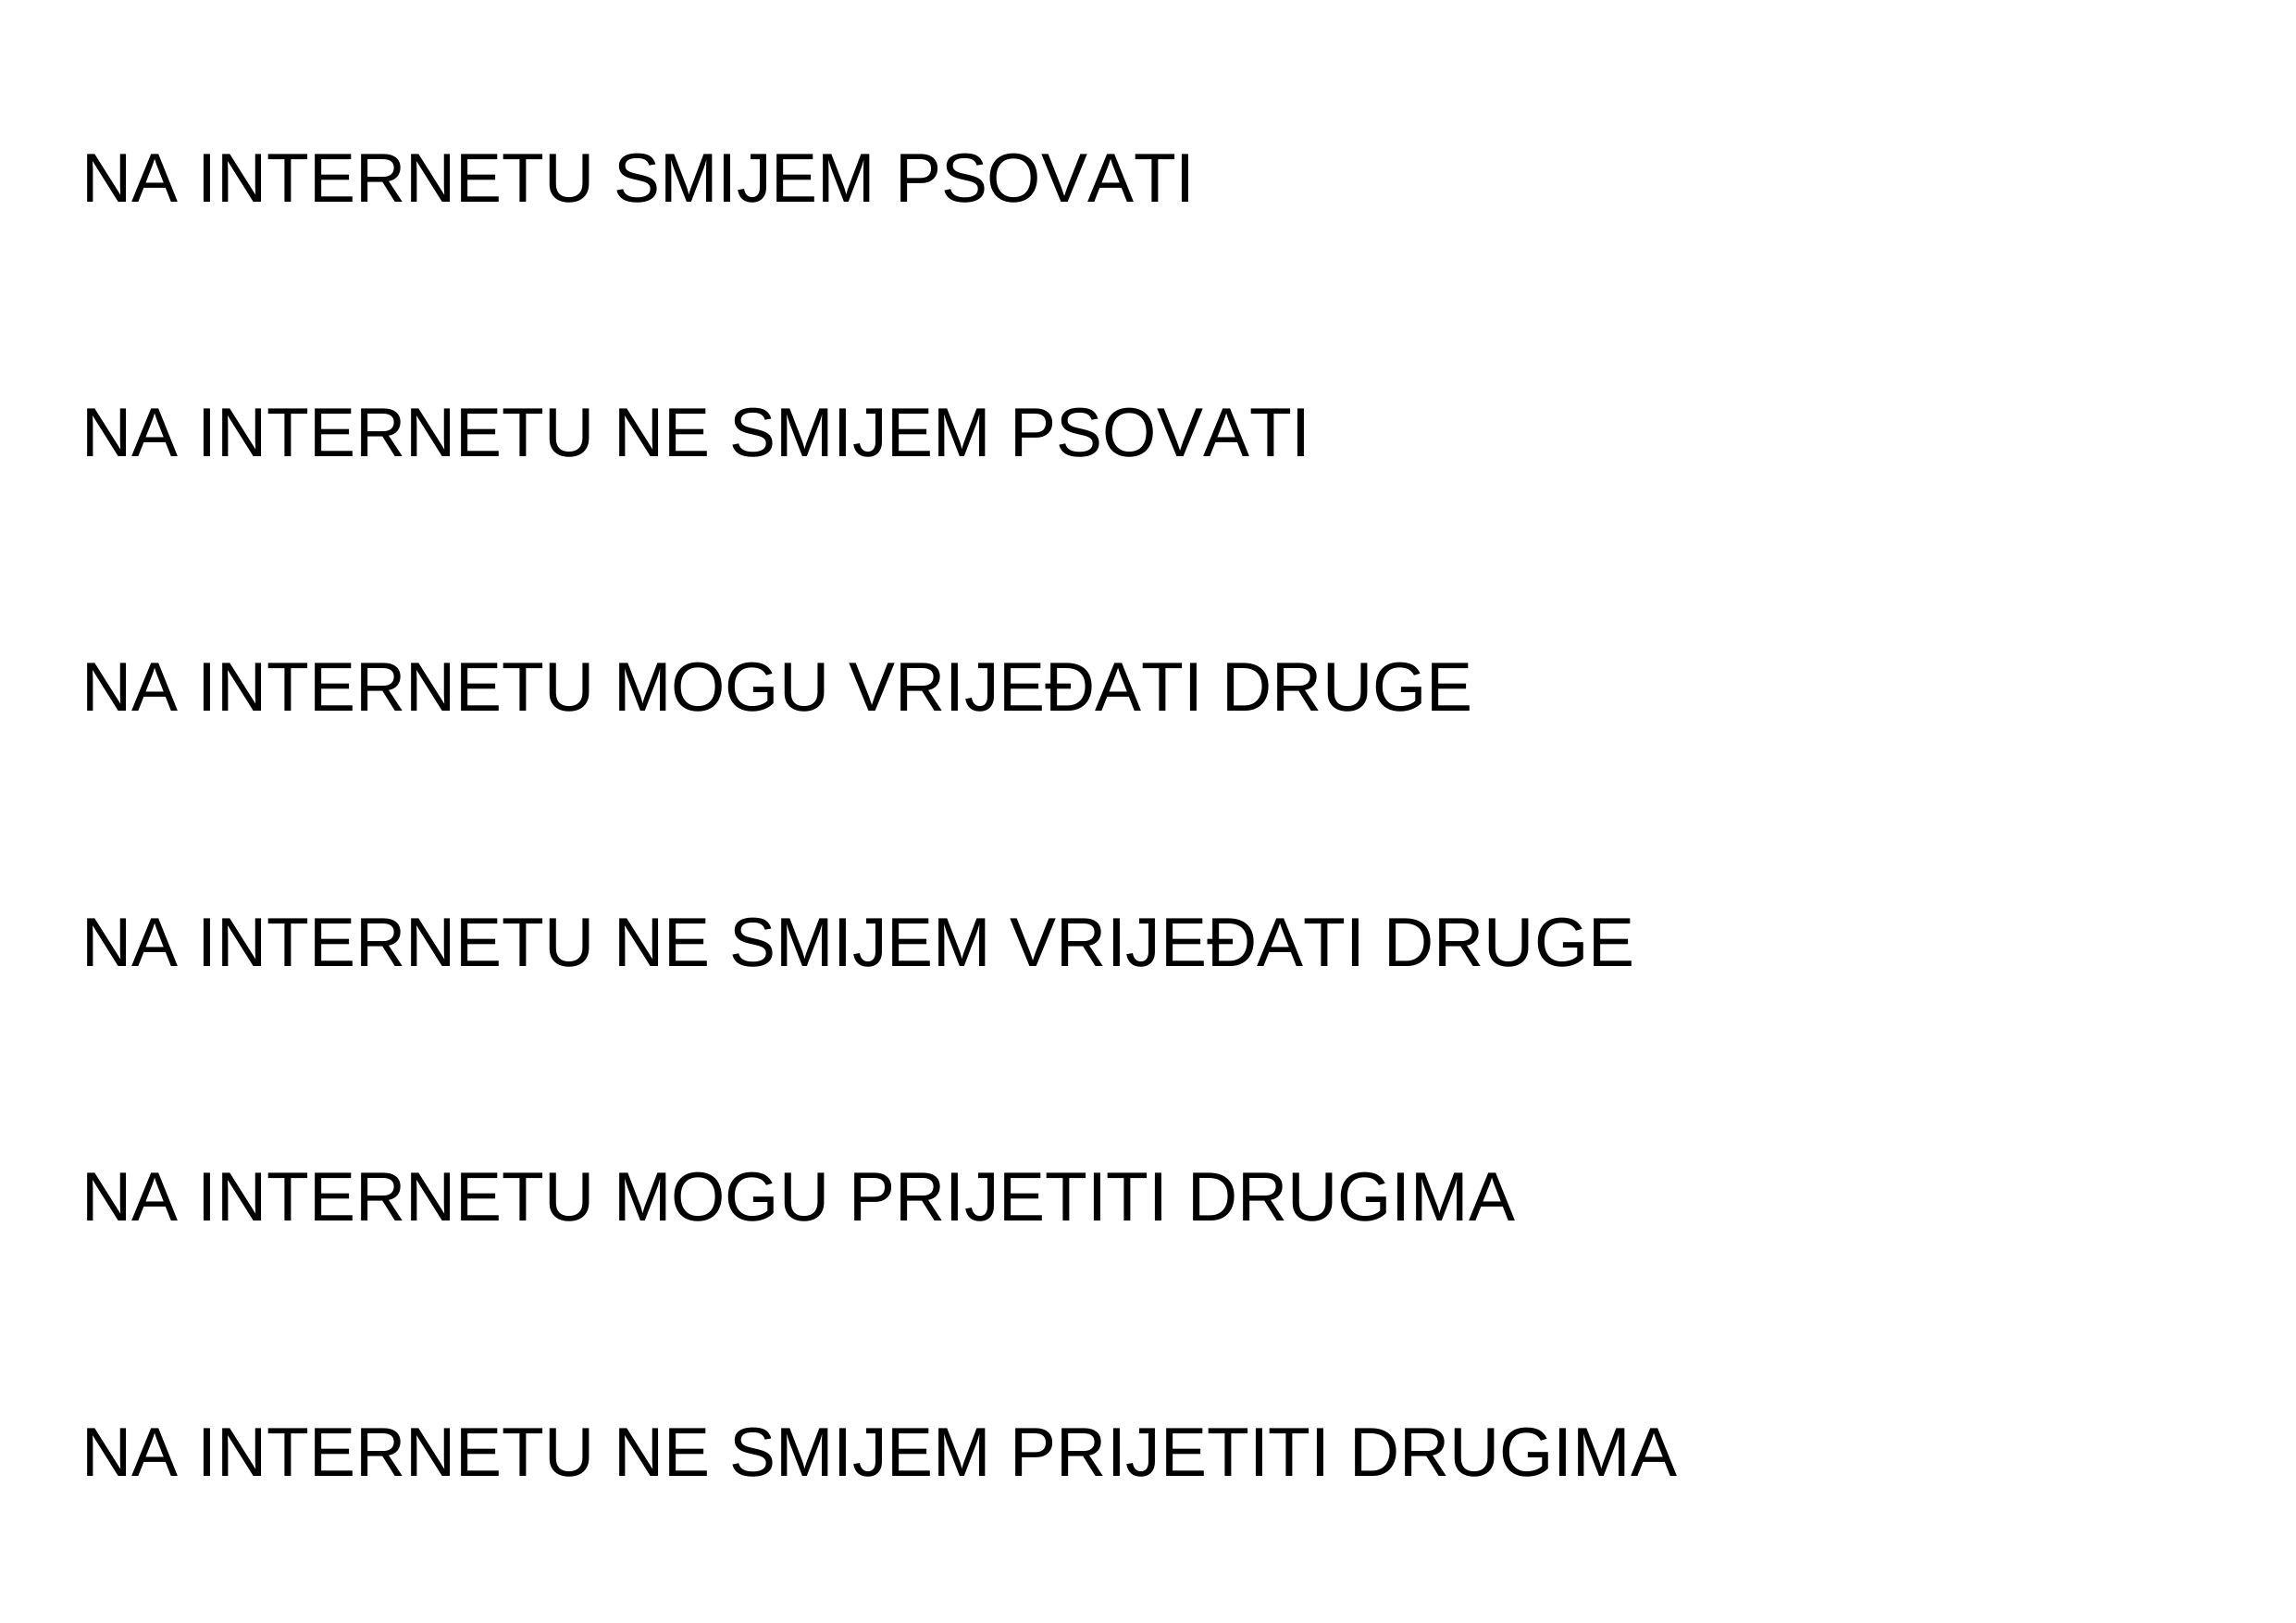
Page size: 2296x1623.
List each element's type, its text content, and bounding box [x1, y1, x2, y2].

text NA INTERNETU MOGU PRIJETITI DRUGIMA [81, 1156, 2159, 1236]
text NA INTERNETU NE SMIJEM PRIJETITI DRUGIMA [81, 1411, 2159, 1491]
text NA INTERNETU SMIJEM PSOVATI [81, 137, 2159, 217]
text NA INTERNETU MOGU VRIJEĐATI DRUGE [81, 646, 2159, 726]
text NA INTERNETU NE SMIJEM PSOVATI [81, 391, 2159, 471]
text NA INTERNETU NE SMIJEM VRIJEĐATI DRUGE [81, 901, 2159, 981]
